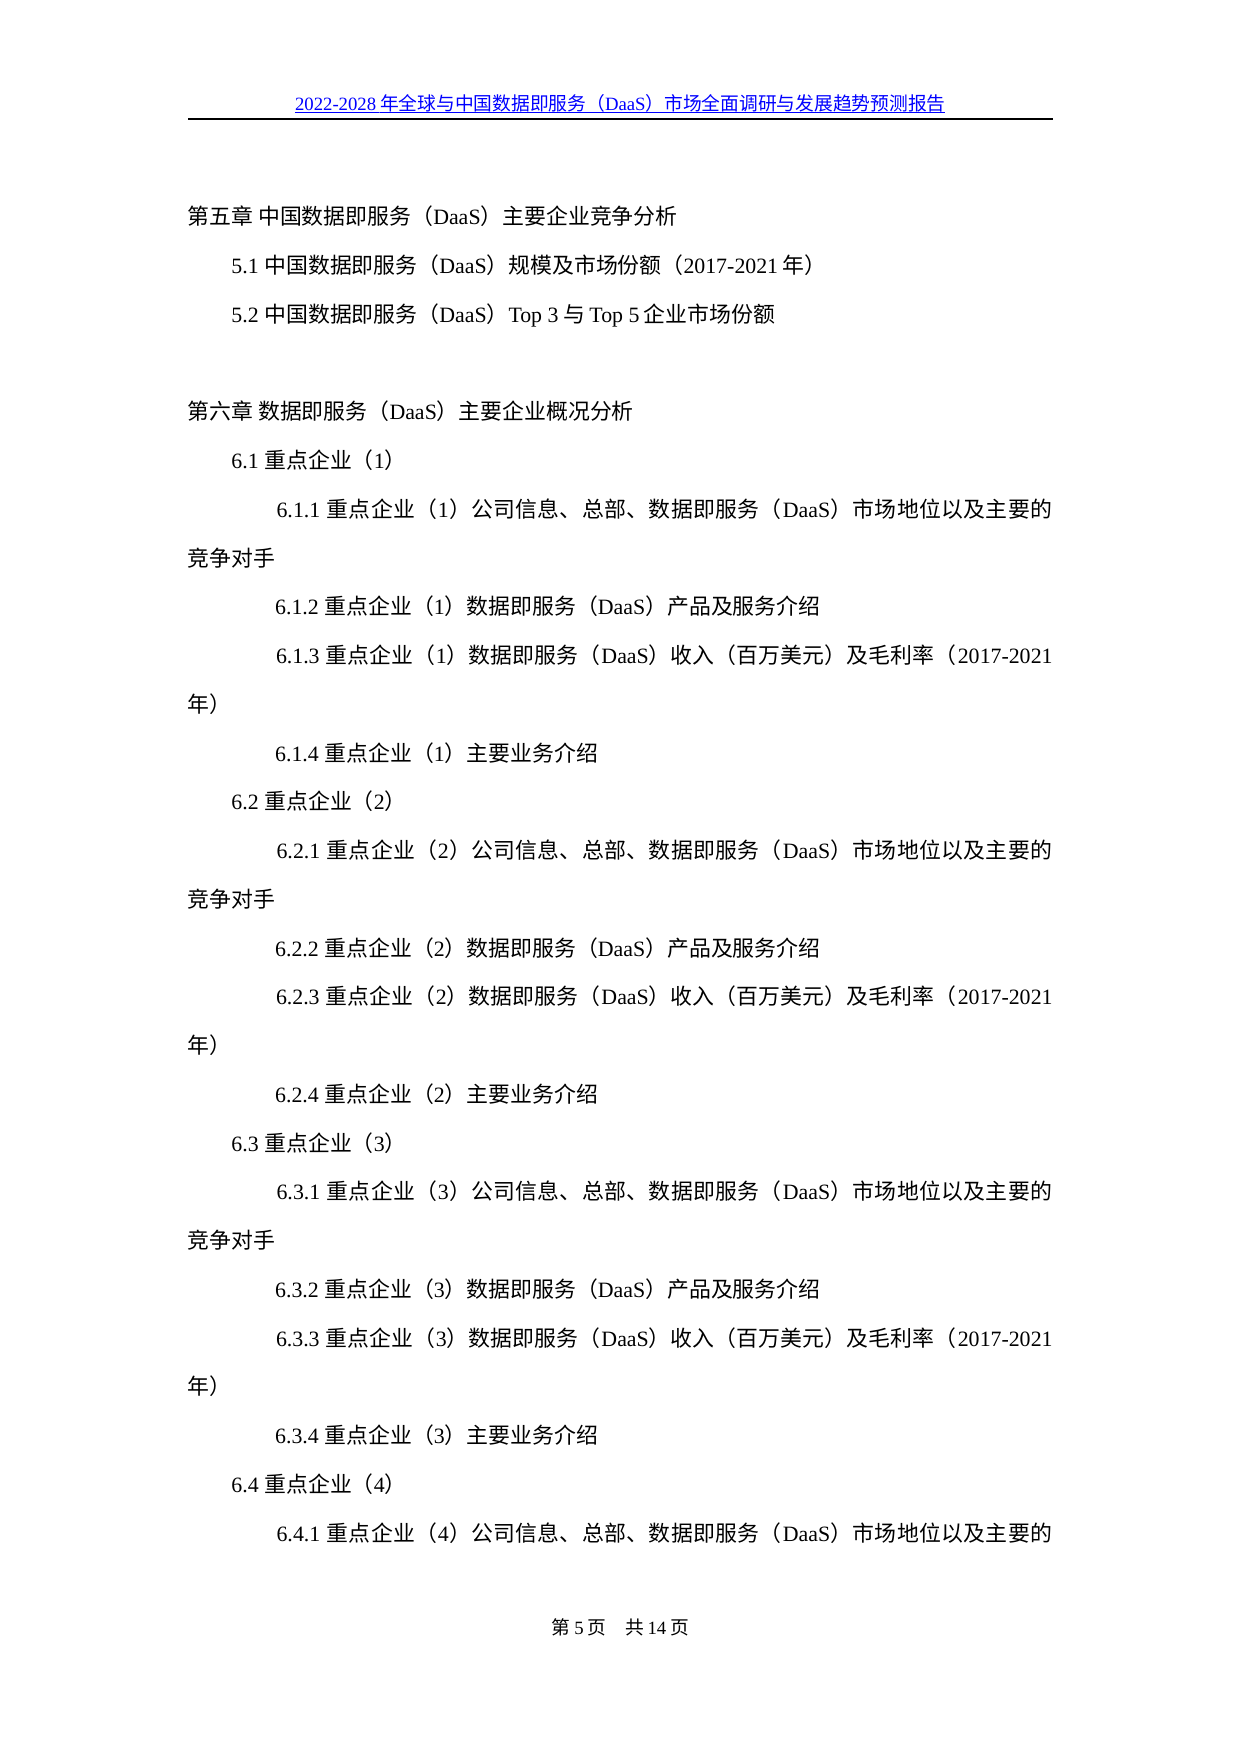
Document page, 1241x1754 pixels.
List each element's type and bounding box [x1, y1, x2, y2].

text [187, 150, 1053, 1548]
